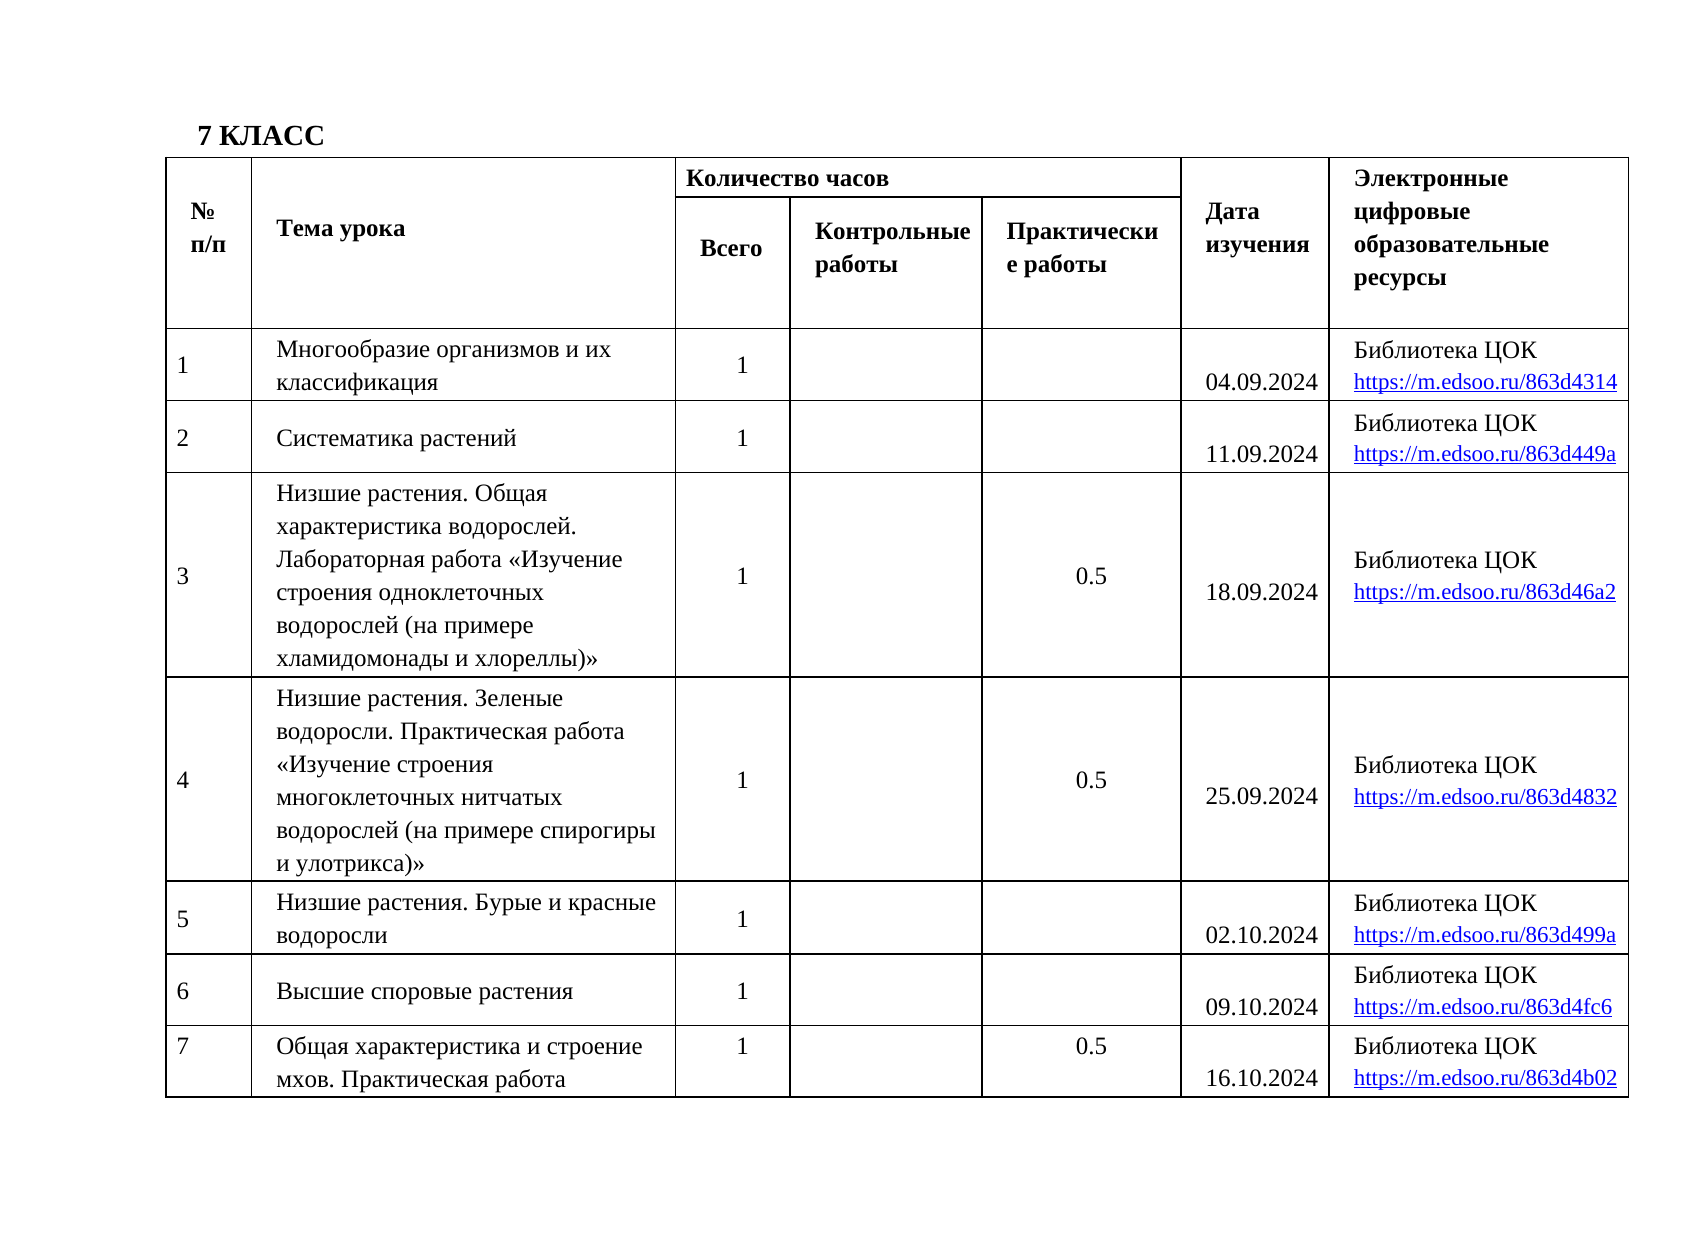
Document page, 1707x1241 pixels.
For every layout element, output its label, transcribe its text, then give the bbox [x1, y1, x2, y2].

table_cell [983, 401, 1180, 471]
table_cell Низшие растения. Бурые и красные водоросли [252, 882, 675, 953]
table_cell Библиотека ЦОК https://m.edsoo.ru/863d4832 [1330, 678, 1628, 880]
table_cell 0.5 [983, 678, 1180, 880]
table_cell Низшие растения. Общая характеристика водорослей. Лабораторная работа «Изучение строения одноклеточных водорослей (на примере хламидомонады и хлореллы)» [252, 473, 675, 676]
table_cell Библиотека ЦОК https://m.edsoo.ru/863d499a [1330, 882, 1628, 953]
table_cell Всего [676, 198, 789, 327]
table_header Электронные цифровые образовательные ресурсы [1330, 158, 1628, 327]
table_header Дата изучения [1182, 158, 1328, 327]
table_cell [791, 955, 981, 1024]
table_header Тема урока [252, 158, 675, 327]
table_cell Низшие растения. Зеленые водоросли. Практическая работа «Изучение строения многоклеточных нитчатых водорослей (на примере спирогиры и улотрикса)» [252, 678, 675, 880]
table_cell Библиотека ЦОК https://m.edsoo.ru/863d4314 [1330, 329, 1628, 400]
table_cell 1 [676, 1026, 789, 1096]
table_cell Библиотека ЦОК https://m.edsoo.ru/863d4fc6 [1330, 955, 1628, 1024]
table_cell [983, 882, 1180, 953]
table_cell Библиотека ЦОК https://m.edsoo.ru/863d46a2 [1330, 473, 1628, 676]
table_cell [791, 1026, 981, 1096]
table_cell 6 [167, 955, 251, 1024]
table_cell 1 [676, 955, 789, 1024]
table_cell Библиотека ЦОК https://m.edsoo.ru/863d449a [1330, 401, 1628, 471]
table_cell [791, 329, 981, 400]
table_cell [1330, 1026, 1628, 1096]
table_cell 16.10.2024 [1182, 1026, 1328, 1096]
table_cell 1 [676, 401, 789, 471]
table_cell 0.5 [983, 1026, 1180, 1096]
table_cell [791, 678, 981, 880]
table_cell 1 [167, 329, 251, 400]
table_header № п/п [167, 158, 251, 327]
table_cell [252, 1026, 675, 1096]
table_cell 11.09.2024 [1182, 401, 1328, 471]
table_cell [791, 401, 981, 471]
table_cell 25.09.2024 [1182, 678, 1328, 880]
table_cell 18.09.2024 [1182, 473, 1328, 676]
table_cell Высшие споровые растения [252, 955, 675, 1024]
table_cell 04.09.2024 [1182, 329, 1328, 400]
table_cell 2 [167, 401, 251, 471]
table_cell 4 [167, 678, 251, 880]
table_cell 1 [676, 678, 789, 880]
table_cell [791, 473, 981, 676]
table_cell 5 [167, 882, 251, 953]
table_cell Систематика растений [252, 401, 675, 471]
table_cell 09.10.2024 [1182, 955, 1328, 1024]
table_cell 7 [167, 1026, 251, 1096]
table_cell Практические работы [983, 198, 1180, 327]
table_cell 02.10.2024 [1182, 882, 1328, 953]
table_cell Контрольные работы [791, 198, 981, 327]
table_cell 3 [167, 473, 251, 676]
table_header Количество часов [676, 158, 1180, 196]
text 7 КЛАСС [190, 118, 1618, 152]
table_cell [791, 882, 981, 953]
table_cell 0.5 [983, 473, 1180, 676]
table_cell 1 [676, 473, 789, 676]
table_cell 1 [676, 882, 789, 953]
table_cell 1 [676, 329, 789, 400]
table_cell [983, 329, 1180, 400]
table_cell [983, 955, 1180, 1024]
table_cell Многообразие организмов и их классификация [252, 329, 675, 400]
